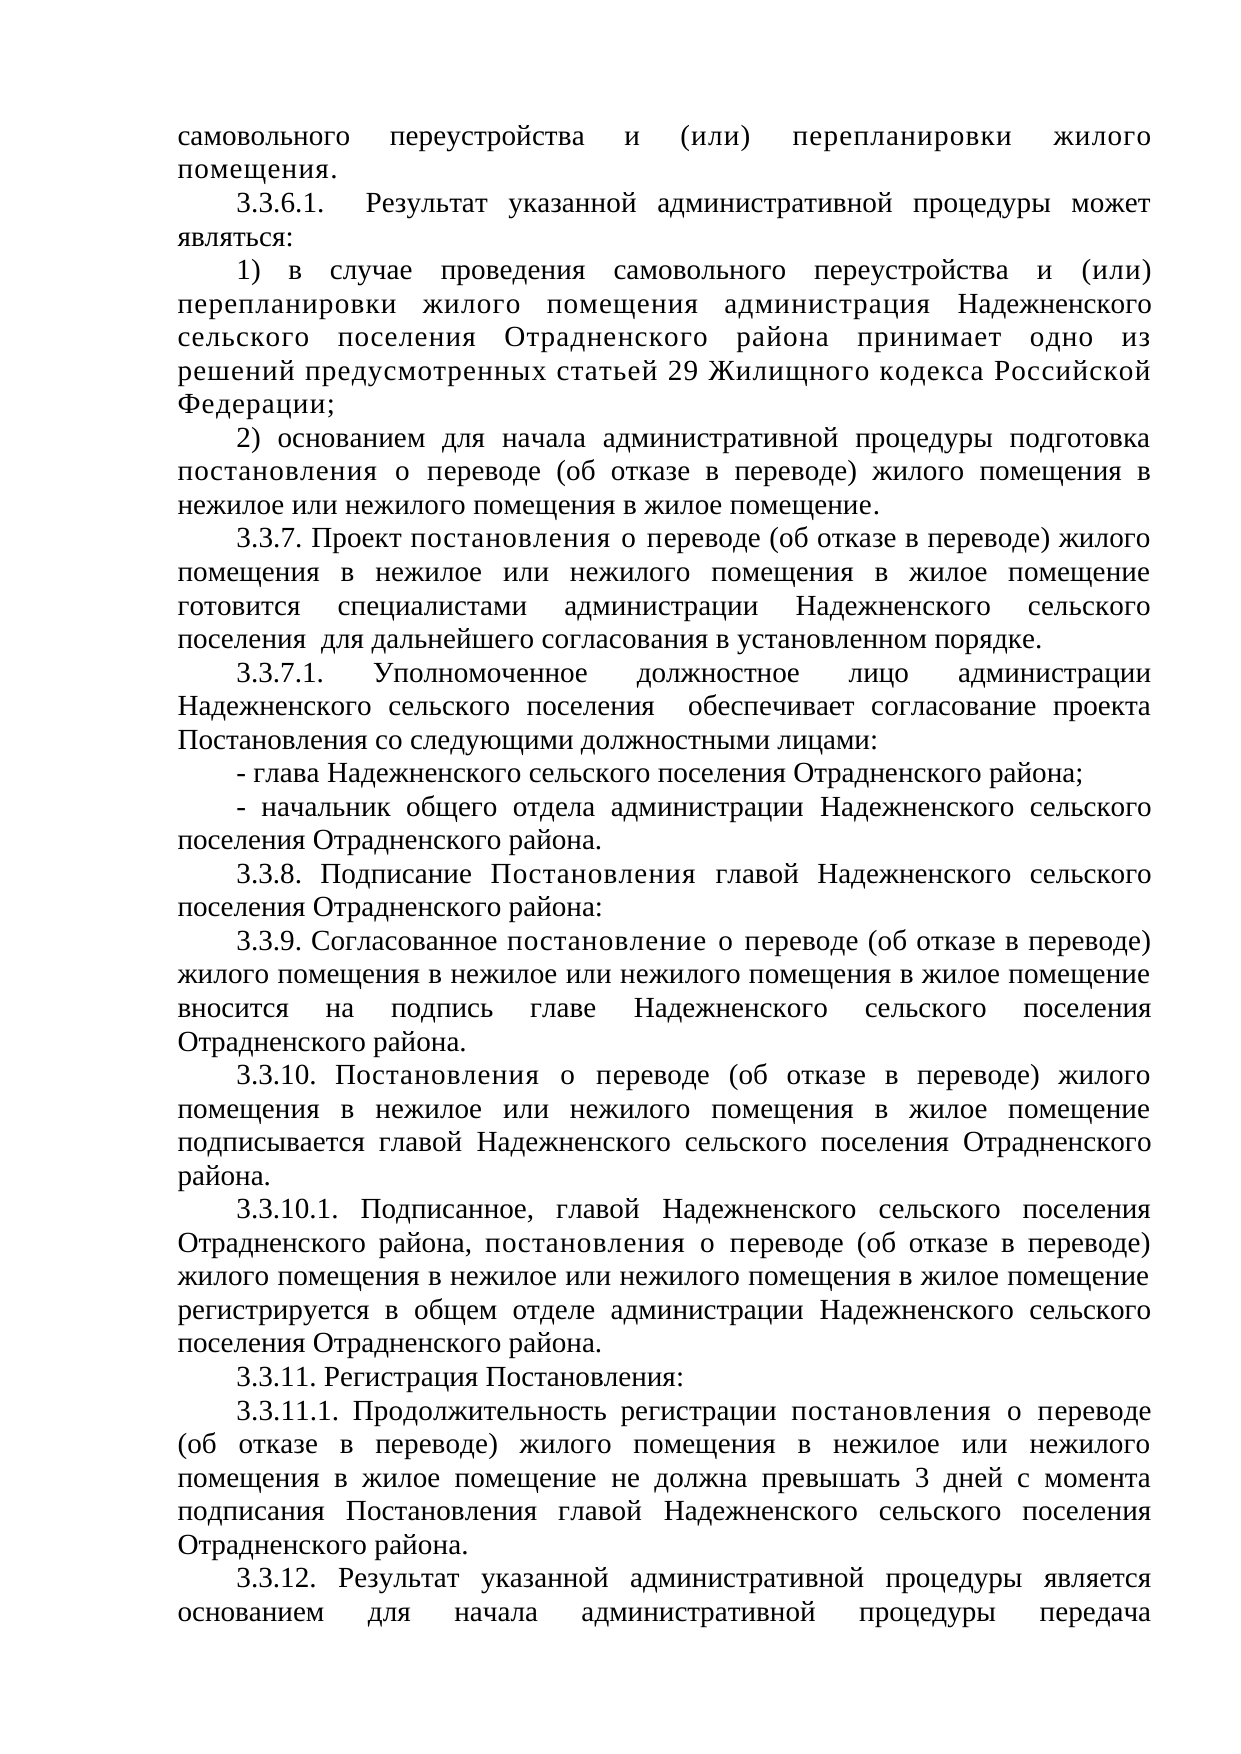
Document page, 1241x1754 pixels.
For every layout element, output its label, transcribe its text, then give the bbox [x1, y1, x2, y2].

text 3.3.9. Согласованное постановление о переводе (об отказе в переводе) жилого помещения в нежилое или нежилого помещения в жилое помещение вносится на подпись главе Надежненского сельского поселения Отрадненского района. [177, 923, 1152, 1057]
text 3.3.10.1. Подписанное, главой Надежненского сельского поселения Отрадненского района, постановления о переводе (об отказе в переводе) жилого помещения в нежилое или нежилого помещения в жилое помещение регистрируется в общем отделе администрации Надежненского сельского поселения Отрадненского района. [177, 1191, 1151, 1359]
text 3.3.7.1. Уполномоченное должностное лицо администрации Надежненского сельского поселения обеспечивает согласование проекта Постановления со следующими должностными лицами: [177, 655, 1152, 755]
text 3.3.11. Регистрация Постановления: [177, 1359, 1152, 1393]
text - глава Надежненского сельского поселения Отрадненского района; [177, 755, 1152, 789]
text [177, 118, 1152, 185]
text 3.3.7. Проект постановления о переводе (об отказе в переводе) жилого помещения в нежилое или нежилого помещения в жилое помещение готовится специалистами администрации Надежненского сельского поселения для дальнейшего согласования в установленном порядке. [177, 521, 1152, 655]
text 3.3.11.1. Продолжительность регистрации постановления о переводе (об отказе в переводе) жилого помещения в нежилое или нежилого помещения в жилое помещение не должна превышать 3 дней с момента подписания Постановления главой Надежненского сельского поселения Отрадненского района. [177, 1393, 1152, 1560]
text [177, 1560, 1152, 1627]
text 1) в случае проведения самовольного переустройства и (или) перепланировки жилого помещения администрация Надежненского сельского поселения Отрадненского района принимает одно из решений предусмотренных статьей 29 Жилищного кодекса Российской Федерации; [177, 252, 1152, 420]
text 3.3.8. Подписание Постановления главой Надежненского сельского поселения Отрадненского района: [177, 856, 1152, 923]
text 3.3.6.1. Результат указанной административной процедуры может являться: [177, 185, 1152, 252]
text 3.3.10. Постановления о переводе (об отказе в переводе) жилого помещения в нежилое или нежилого помещения в жилое помещение подписывается главой Надежненского сельского поселения Отрадненского района. [177, 1057, 1152, 1191]
text 2) основанием для начала административной процедуры подготовка постановления о переводе (об отказе в переводе) жилого помещения в нежилое или нежилого помещения в жилое помещение. [177, 420, 1152, 521]
text - начальник общего отдела администрации Надежненского сельского поселения Отрадненского района. [177, 789, 1152, 856]
